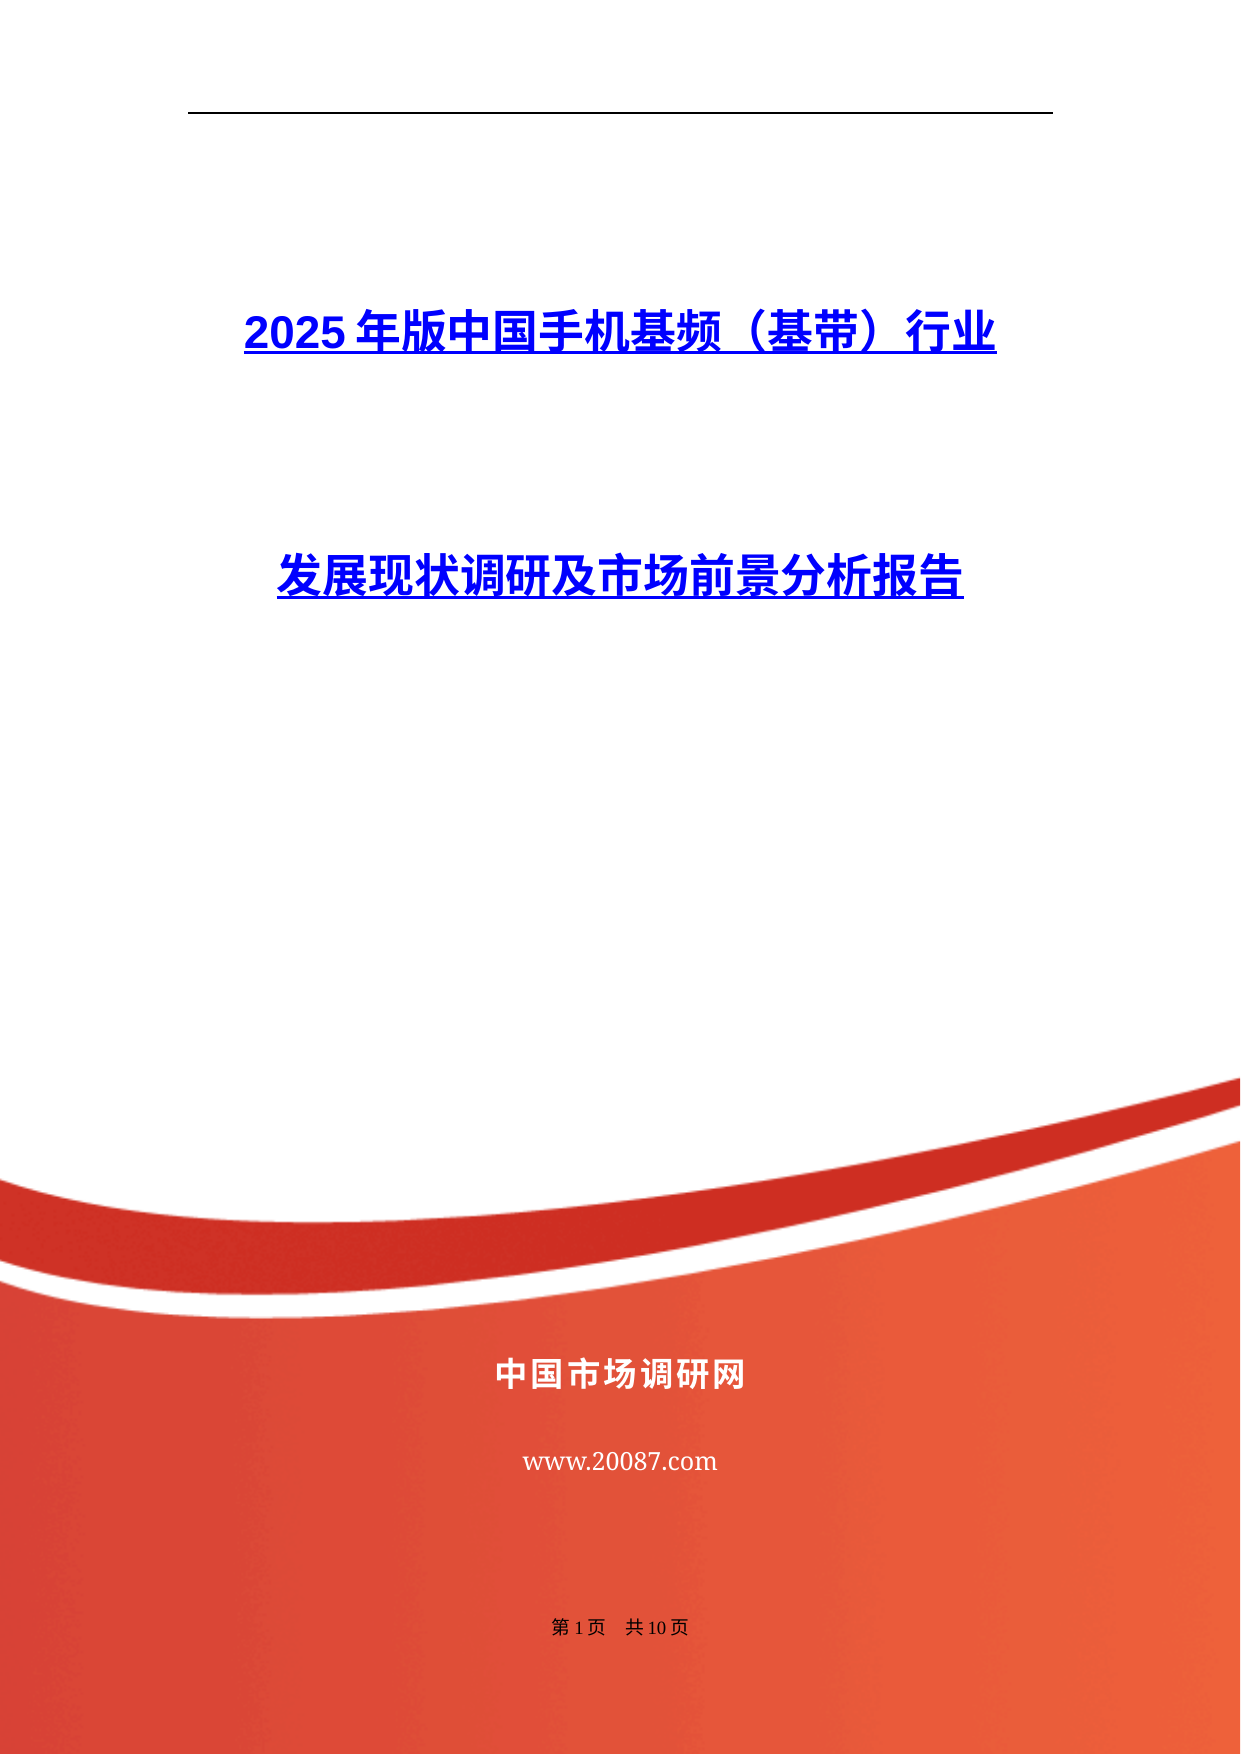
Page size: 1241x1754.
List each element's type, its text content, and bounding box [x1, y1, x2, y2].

text www.20087.com [187, 1428, 1053, 1493]
table_header 2025年版中国手机基频（基带）行业发展现状调研及市场前景分析报告 [188, 207, 1053, 773]
subtitle 中国市场调研网 [187, 1339, 1053, 1404]
picture [0, 1006, 1241, 1754]
